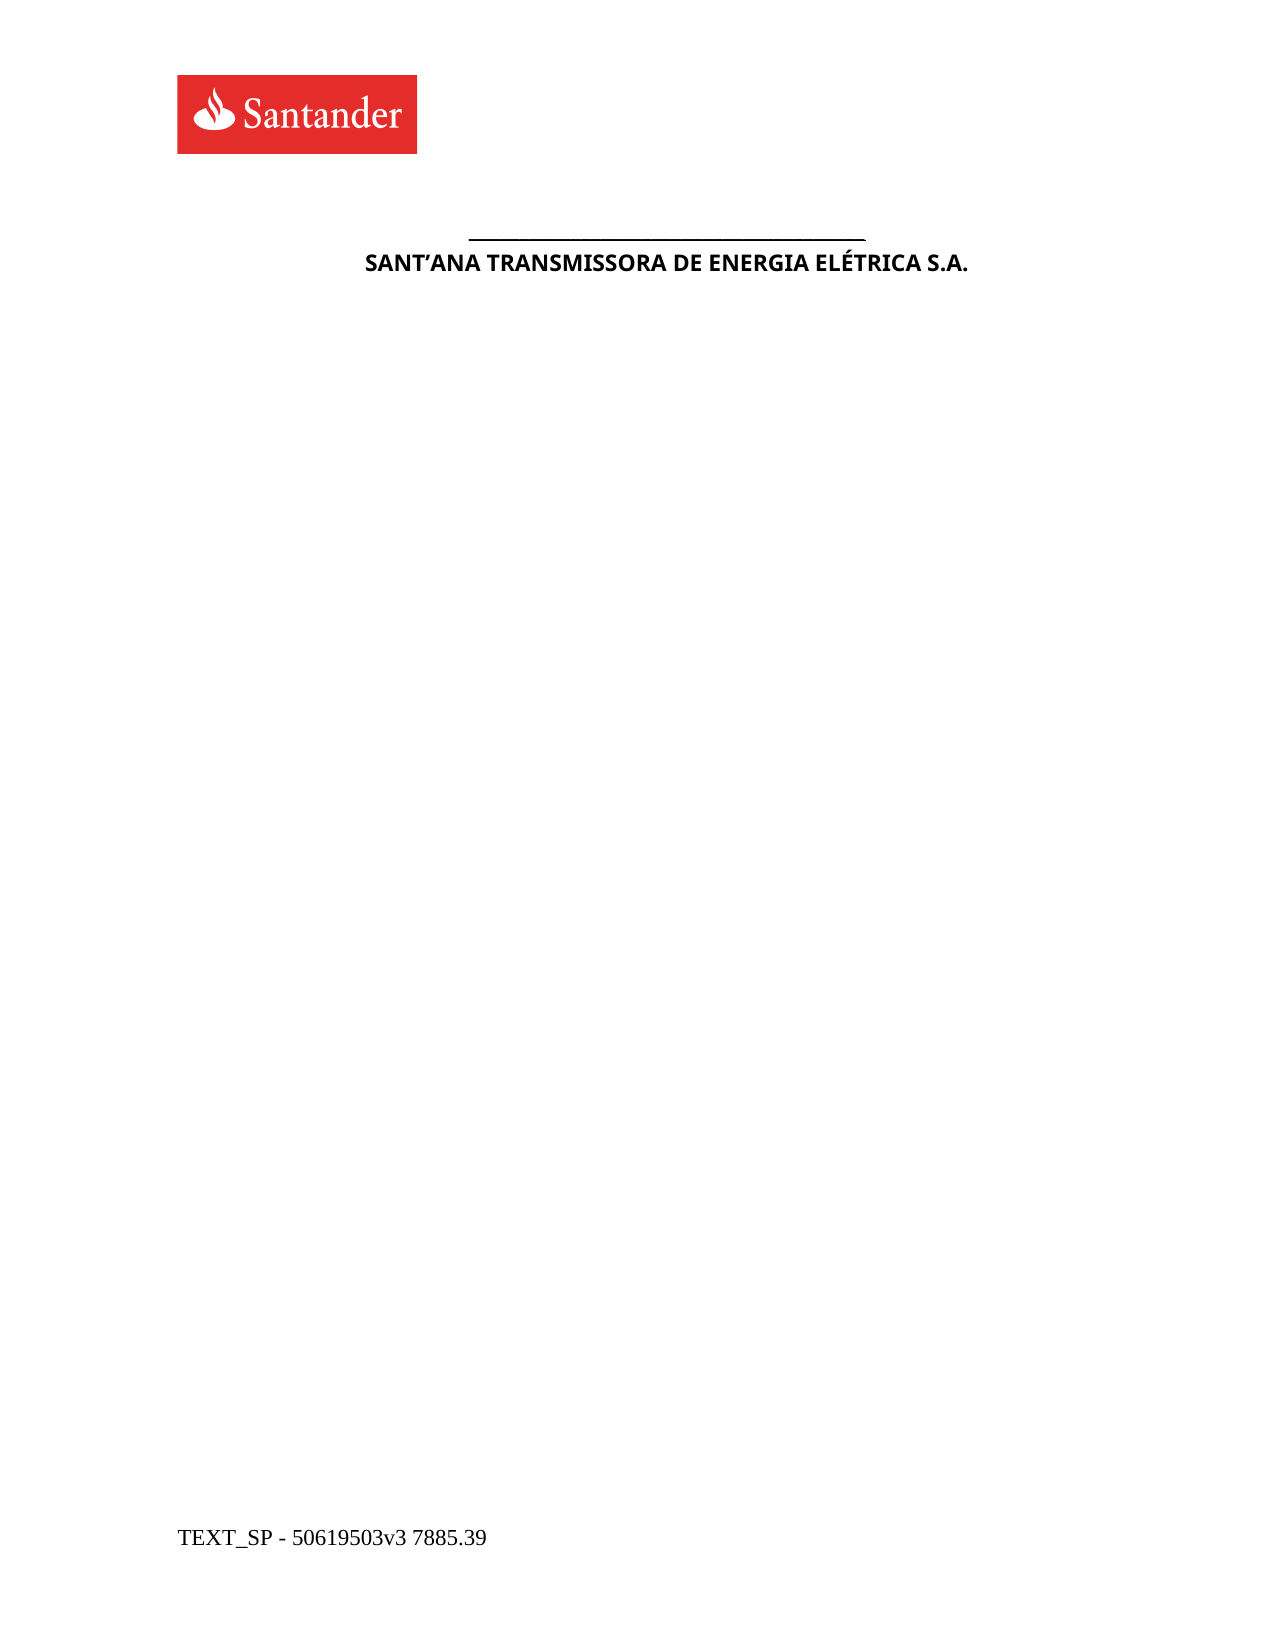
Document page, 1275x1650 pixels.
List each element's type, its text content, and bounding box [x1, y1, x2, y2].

text _______________________________________ [177, 211, 1157, 244]
picture [177, 75, 418, 154]
text SANT’ANA TRANSMISSORA DE ENERGIA ELÉTRICA S.A. [177, 244, 1157, 278]
